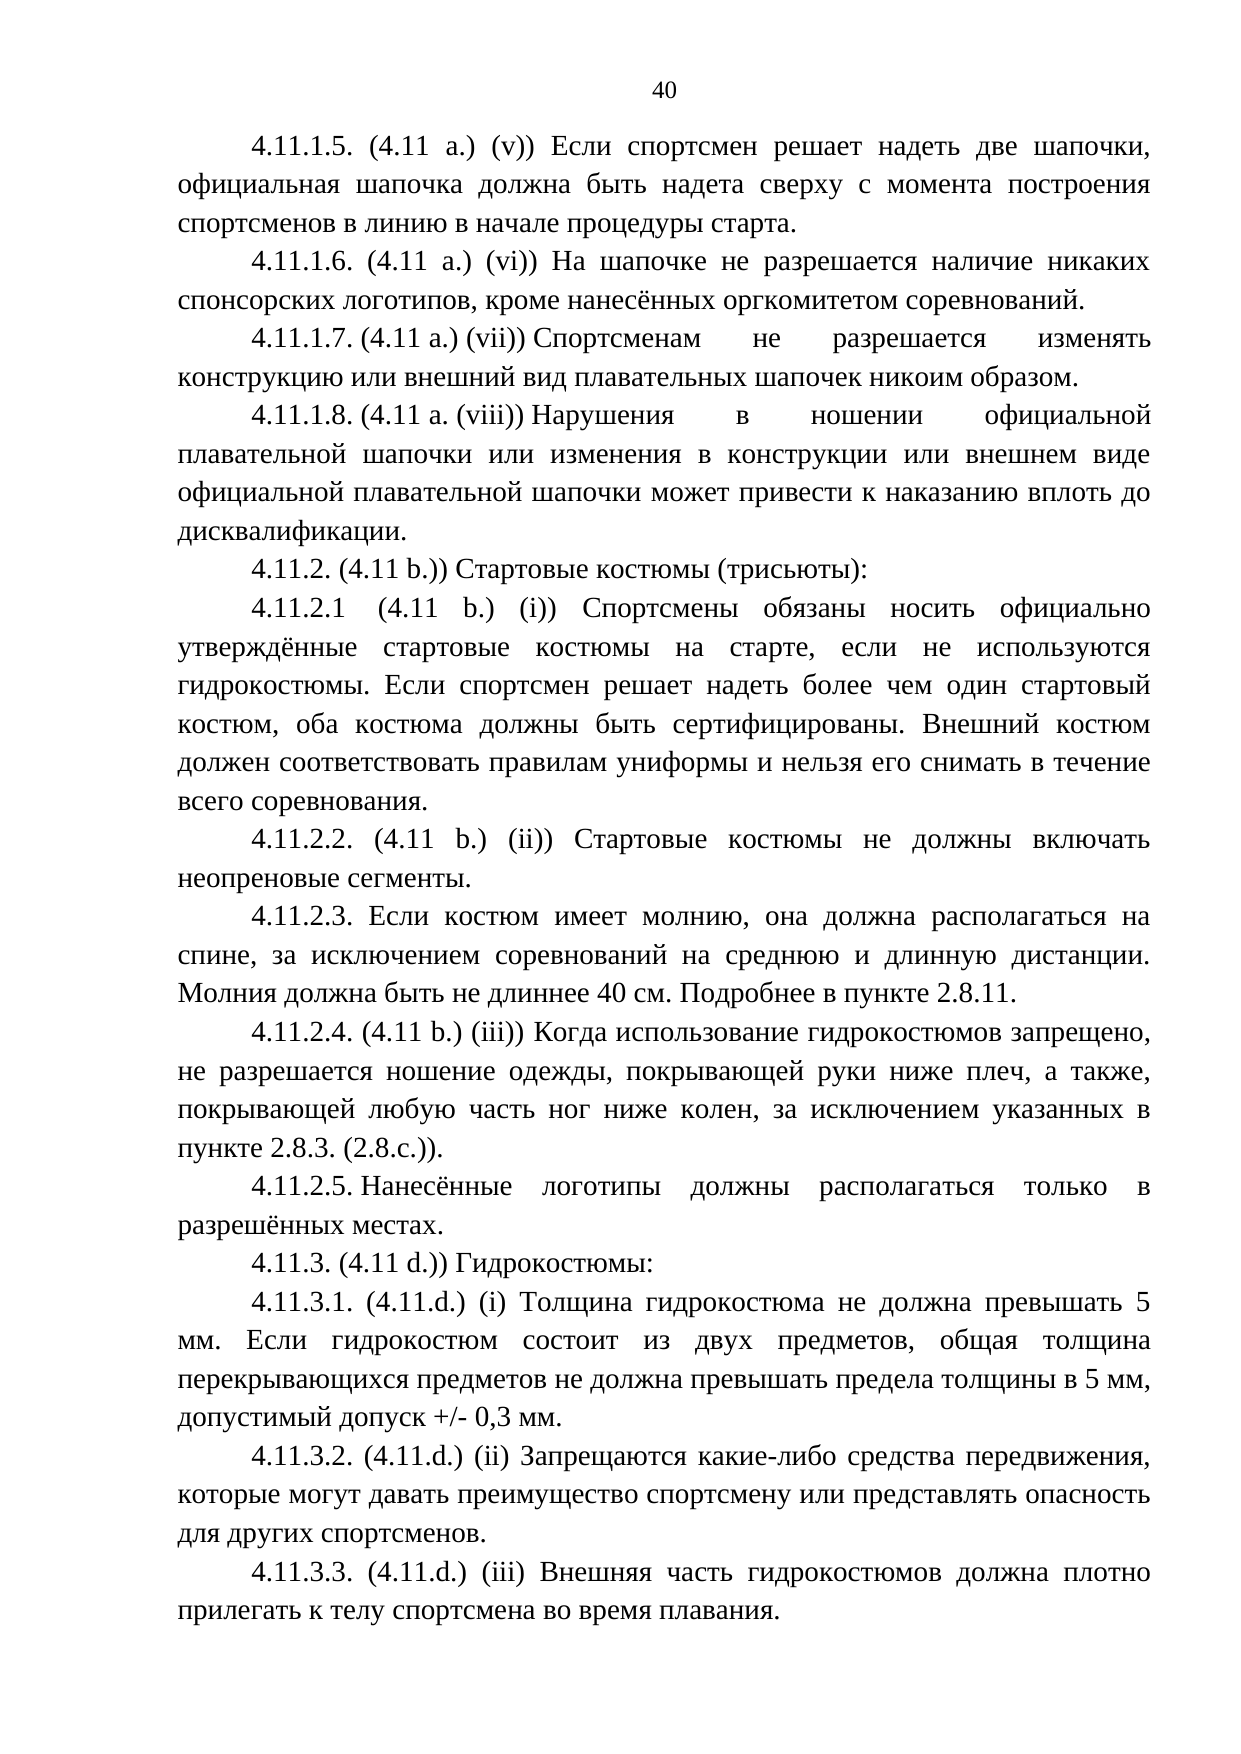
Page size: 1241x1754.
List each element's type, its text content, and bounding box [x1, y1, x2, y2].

text 4.11.1.5. (4.11 a.) (v)) Если спортсмен решает надеть две шапочки, официальная шапочка должна быть надета сверху с момента построения спортсменов в линию в начале процедуры старта. [177, 128, 1152, 238]
text 4.11.2.1 (4.11 b.) (i)) Спортсмены обязаны носить официально утверждённые стартовые костюмы на старте, если не используются гидрокостюмы. Если спортсмен решает надеть более чем один стартовый костюм, оба костюма должны быть сертифицированы. Внешний костюм должен соответствовать правилам униформы и нельзя его снимать в течение всего соревнования. [177, 590, 1152, 816]
text 4.11.2.5. Нанесённые логотипы должны располагаться только в разрешённых местах. [177, 1168, 1152, 1240]
text 4.11.2.3. Если костюм имеет молнию, она должна располагаться на спине, за исключением соревнований на среднюю и длинную дистанции. Молния должна быть не длиннее 40 см. Подробнее в пункте 2.8.11. [177, 898, 1152, 1009]
text 4.11.3.2. (4.11.d.) (ii) Запрещаются какие-либо средства передвижения, которые могут давать преимущество спортсмену или представлять опасность для других спортсменов. [177, 1438, 1152, 1549]
text 4.11.2. (4.11 b.)) Стартовые костюмы (трисьюты): [177, 552, 1152, 585]
text 4.11.3.1. (4.11.d.) (i) Толщина гидрокостюма не должна превышать 5 мм. Если гидрокостюм состоит из двух предметов, общая толщина перекрывающихся предметов не должна превышать предела толщины в 5 мм, допустимый допуск +/- 0,3 мм. [177, 1284, 1152, 1433]
text 4.11.1.8. (4.11 a. (viii)) Нарушения в ношении официальной плавательной шапочки или изменения в конструкции или внешнем виде официальной плавательной шапочки может привести к наказанию вплоть до дисквалификации. [177, 397, 1152, 547]
text 4.11.1.6. (4.11 a.) (vi)) На шапочке не разрешается наличие никаких спонсорских логотипов, кроме нанесённых оргкомитетом соревнований. [177, 243, 1152, 315]
text 4.11.2.2. (4.11 b.) (ii)) Стартовые костюмы не должны включать неопреновые сегменты. [177, 821, 1152, 893]
text 4.11.3. (4.11 d.)) Гидрокостюмы: [177, 1245, 1152, 1279]
text 4.11.2.4. (4.11 b.) (iii)) Когда использование гидрокостюмов запрещено, не разрешается ношение одежды, покрывающей руки ниже плеч, а также, покрывающей любую часть ног ниже колен, за исключением указанных в пункте 2.8.3. (2.8.с.)). [177, 1014, 1152, 1163]
text 4.11.1.7. (4.11 a.) (vii)) Спортсменам не разрешается изменять конструкцию или внешний вид плавательных шапочек никоим образом. [177, 320, 1152, 392]
text 4.11.3.3. (4.11.d.) (iii) Внешняя часть гидрокостюмов должна плотно прилегать к телу спортсмена во время плавания. [177, 1554, 1152, 1626]
